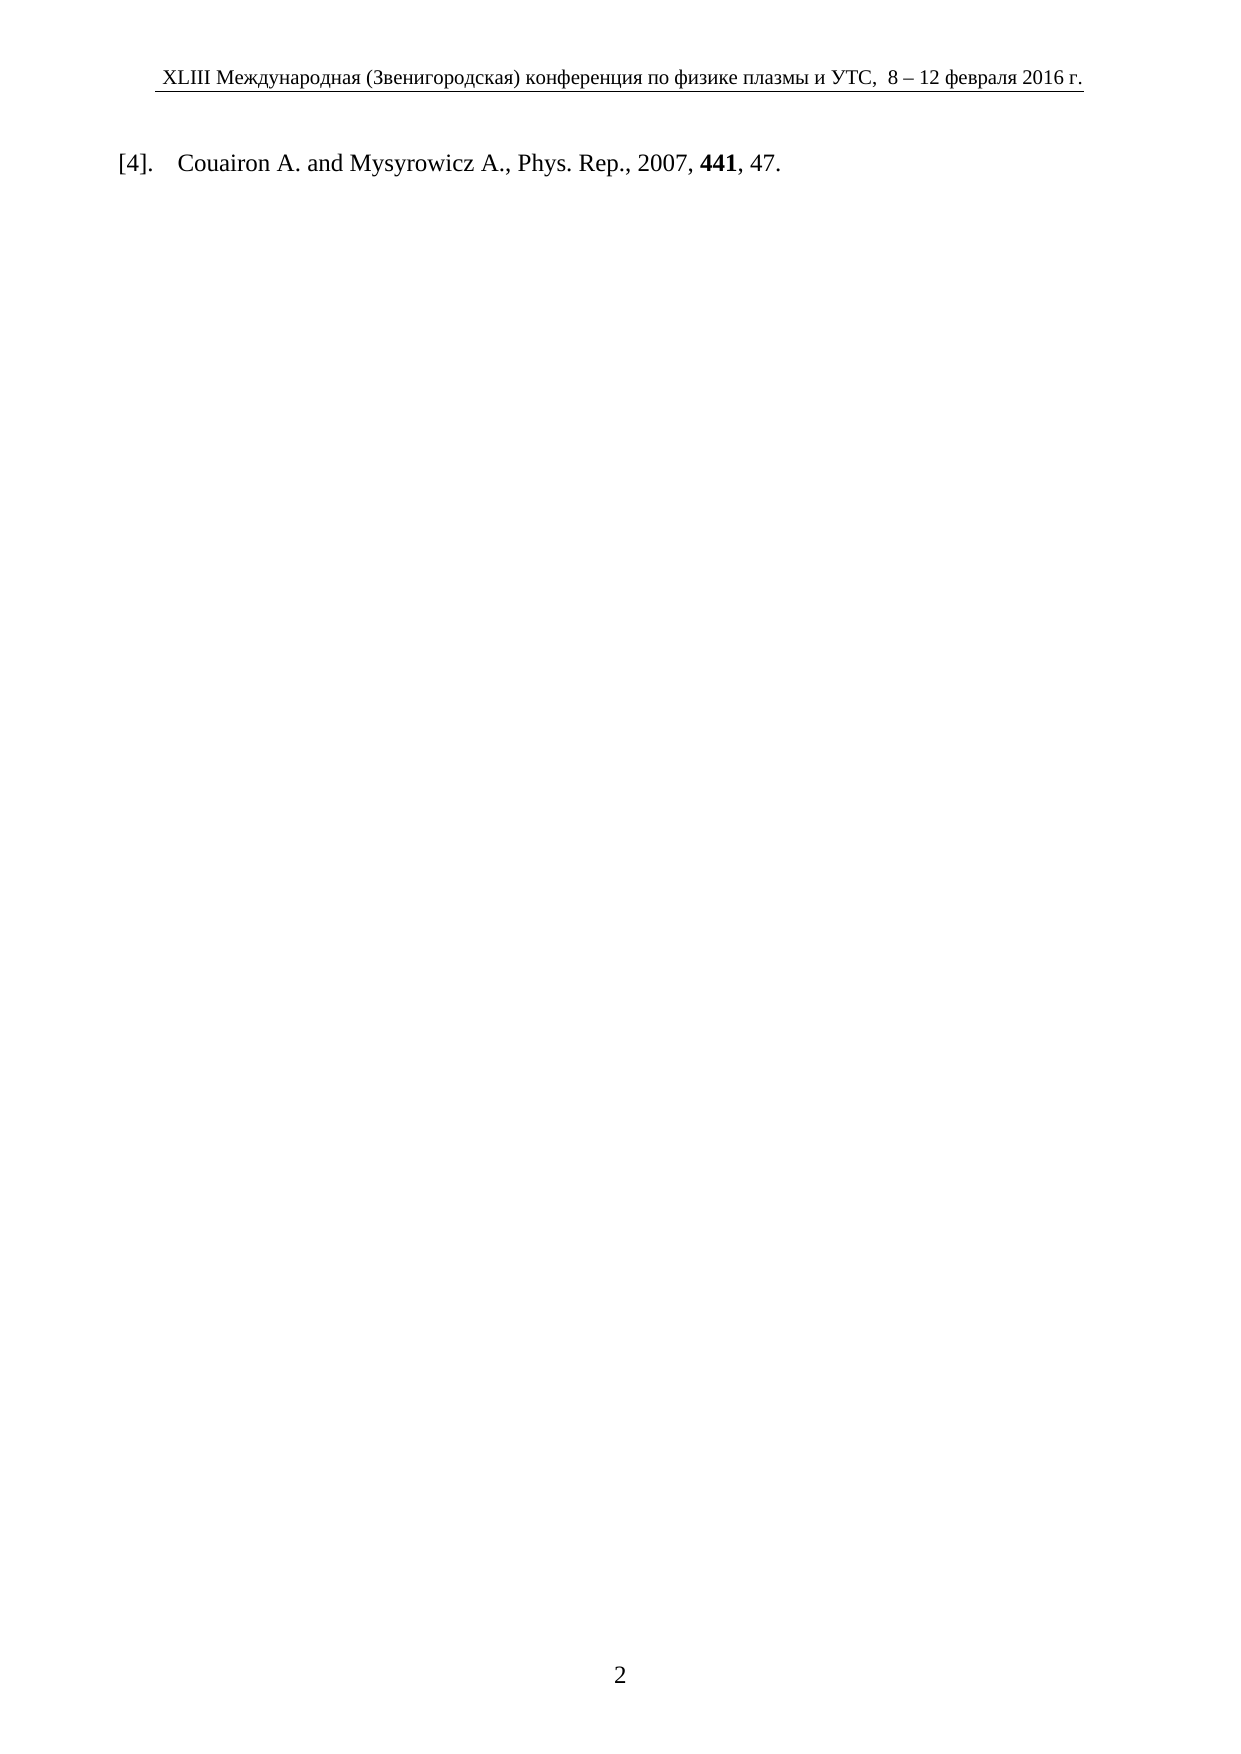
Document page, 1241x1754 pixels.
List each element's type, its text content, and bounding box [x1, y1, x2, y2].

text Couairon A. and Mysyrowicz A., Phys. Rep., 2007, 441, 47. [118, 148, 1122, 176]
